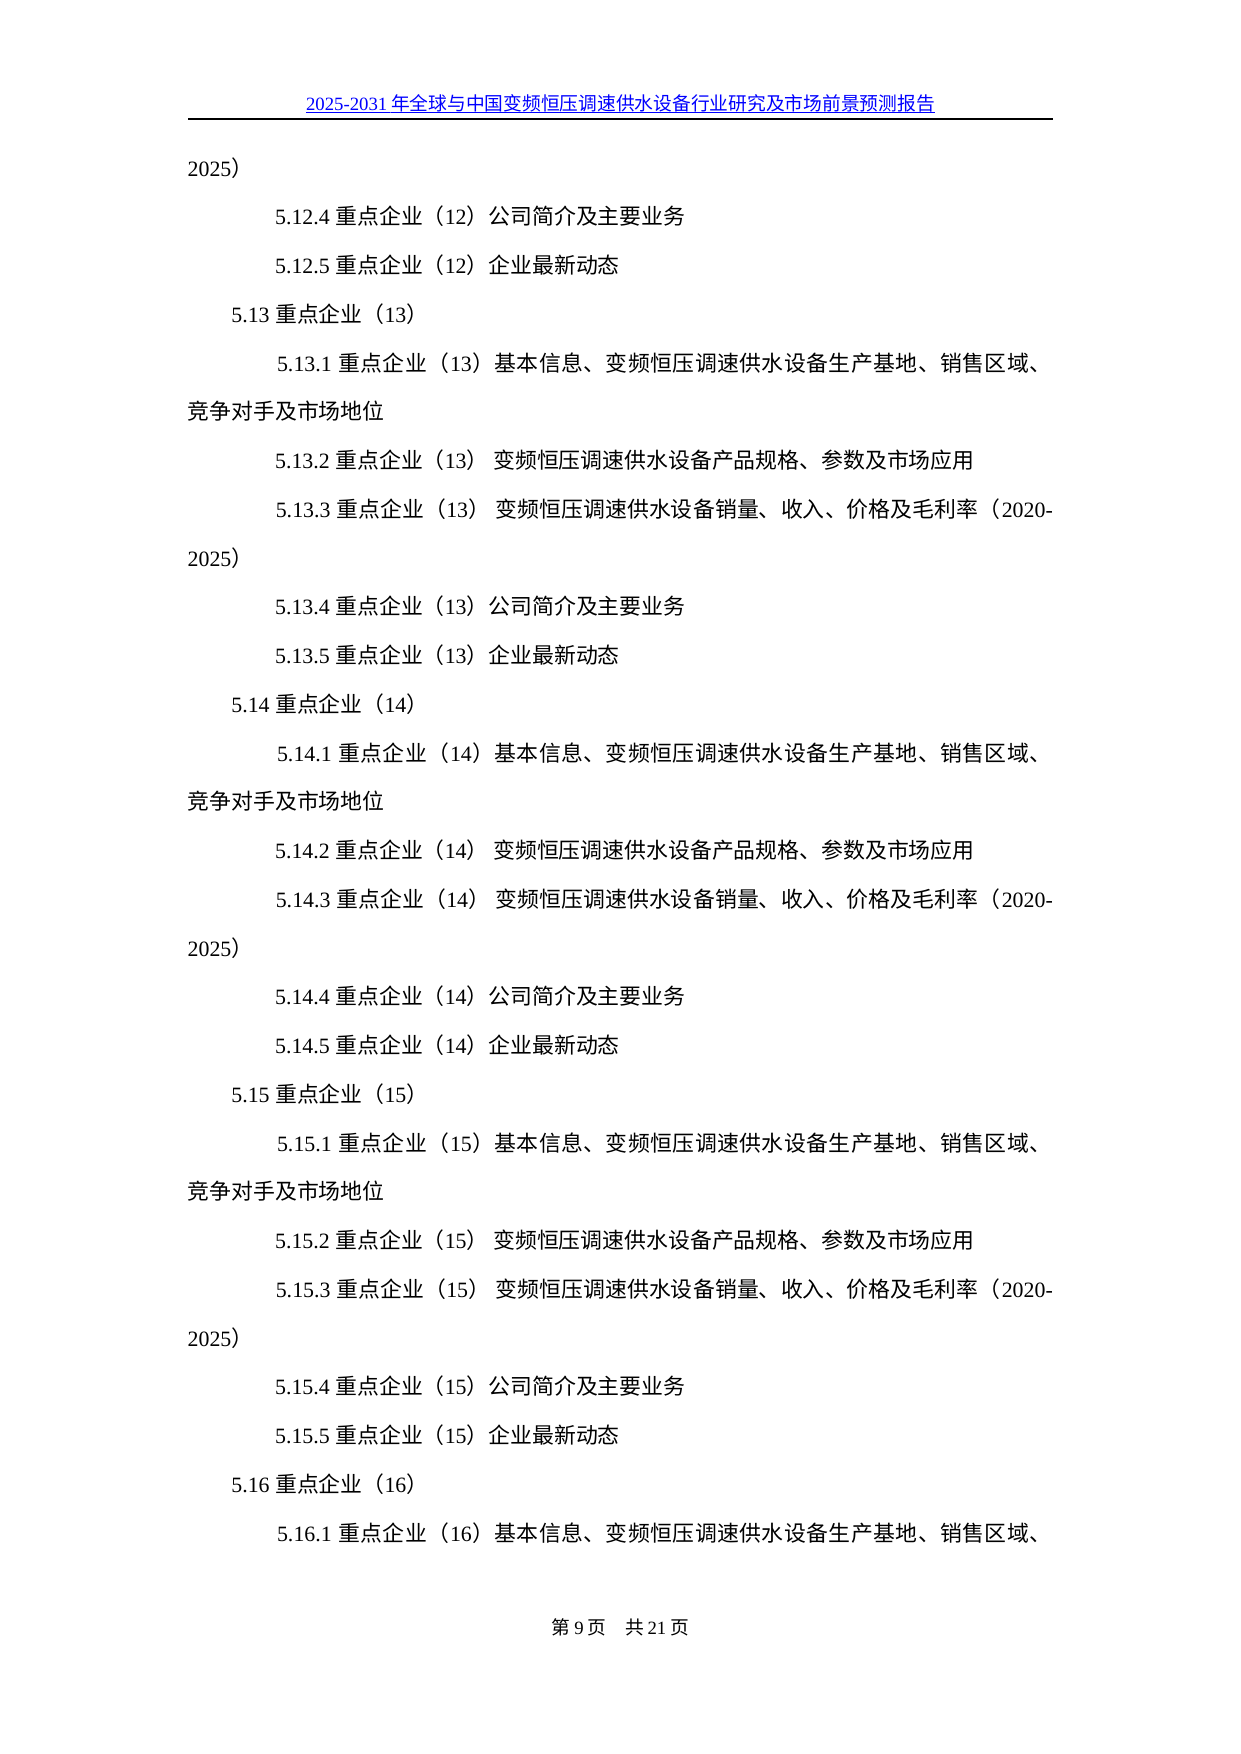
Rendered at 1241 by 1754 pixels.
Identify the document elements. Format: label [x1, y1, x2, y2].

text [187, 150, 1053, 1548]
